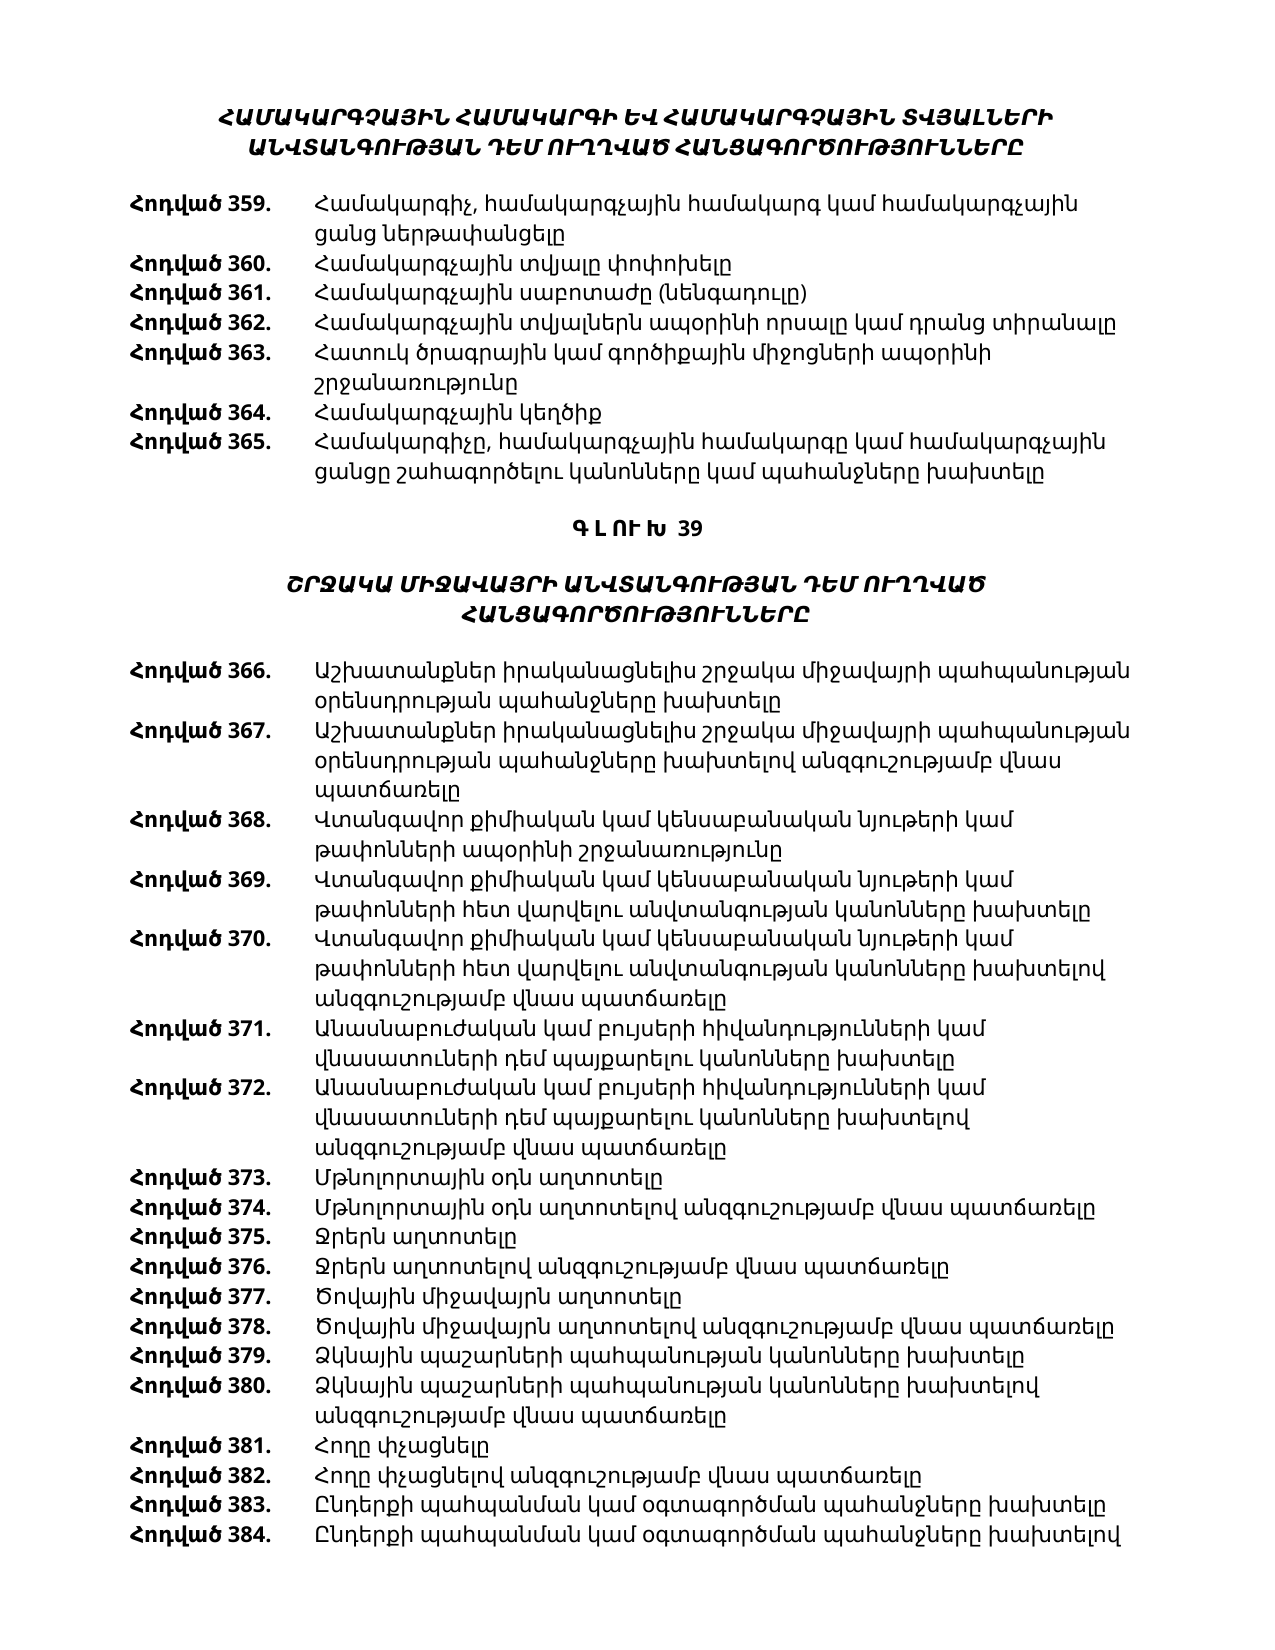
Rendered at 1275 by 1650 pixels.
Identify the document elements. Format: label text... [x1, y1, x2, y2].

table_cell Համակարգչային տվյալը փոփոխելը [314, 248, 1145, 277]
table_cell Հոդված 377. [130, 1281, 314, 1311]
table_cell Համակարգիչը, համակարգչային համակարգը կամ համակարգչային ցանցը շահագործելու կանոնները կամ պահանջները խախտելը [314, 426, 1145, 486]
table_cell Հոդված 382. [130, 1460, 314, 1489]
table_cell Հոդված 371. [130, 1013, 314, 1072]
table_cell Համակարգչային տվյալներն ապօրինի որսալը կամ դրանց տիրանալը [314, 307, 1145, 337]
table_cell Հոդված 361. [130, 277, 314, 307]
table_cell Վտանգավոր քիմիական կամ կենսաբանական նյութերի կամ թափոնների հետ վարվելու անվտանգության կանոնները խախտելով անզգուշությամբ վնաս պատճառելը [314, 923, 1145, 1013]
table_cell Հոդված 368. [130, 804, 314, 864]
table_cell Համակարգիչ, համակարգչային համակարգ կամ համակարգչային ցանց ներթափանցելը [314, 188, 1145, 247]
table_cell Հոդված 376. [130, 1251, 314, 1281]
table_cell Հոդված 366. [130, 655, 314, 715]
table_cell Ջրերն աղտոտելը [314, 1221, 1145, 1251]
table_cell Հոդված 384. [130, 1519, 314, 1549]
table_cell Գ Լ ՈՒ Խ 39 ՇՐՋԱԿԱ ՄԻՋԱՎԱՅՐԻ ԱՆՎՏԱՆԳՈՒԹՅԱՆ ԴԵՄ ՈՒՂՂՎԱԾ ՀԱՆՑԱԳՈՐԾՈՒԹՅՈՒՆՆԵՐԸ [130, 486, 1145, 655]
table_cell Անասնաբուժական կամ բույսերի հիվանդությունների կամ վնասատուների դեմ պայքարելու կանոնները խախտելով անզգուշությամբ վնաս պատճառելը [314, 1072, 1145, 1162]
table_cell Մթնոլորտային օդն աղտոտելը [314, 1162, 1145, 1191]
table_cell Հոդված 370. [130, 923, 314, 1013]
table_cell Հոդված 380. [130, 1370, 314, 1430]
table_cell Համակարգչային սաբոտաժը (նենգադուլը) [314, 277, 1145, 307]
table_cell Հոդված 373. [130, 1162, 314, 1191]
table_cell Հողը փչացնելը [314, 1430, 1145, 1459]
table_cell Հոդված 378. [130, 1311, 314, 1340]
table_cell Վտանգավոր քիմիական կամ կենսաբանական նյութերի կամ թափոնների ապօրինի շրջանառությունը [314, 804, 1145, 864]
table_cell Աշխատանքներ իրականացնելիս շրջակա միջավայրի պահպանության օրենսդրության պահանջները խախտելով անզգուշությամբ վնաս պատճառելը [314, 715, 1145, 804]
table_cell Ձկնային պաշարների պահպանության կանոնները խախտելով անզգուշությամբ վնաս պատճառելը [314, 1370, 1145, 1430]
table_cell Հոդված 365. [130, 426, 314, 486]
table_cell Հոդված 369. [130, 864, 314, 923]
table_cell Ընդերքի պահպանման կամ օգտագործման պահանջները խախտելը [314, 1489, 1145, 1519]
table_cell Վտանգավոր քիմիական կամ կենսաբանական նյութերի կամ թափոնների հետ վարվելու անվտանգության կանոնները խախտելը [314, 864, 1145, 923]
table_cell Ջրերն աղտոտելով անզգուշությամբ վնաս պատճառելը [314, 1251, 1145, 1281]
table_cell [130, 75, 1145, 188]
table_cell Հատուկ ծրագրային կամ գործիքային միջոցների ապօրինի շրջանառությունը [314, 337, 1145, 396]
table_cell Հոդված 364. [130, 396, 314, 426]
table_cell Հոդված 367. [130, 715, 314, 804]
table_cell Հոդված 383. [130, 1489, 314, 1519]
table_cell Հոդված 379. [130, 1340, 314, 1370]
table_cell Հոդված 372. [130, 1072, 314, 1162]
table_cell Հոդված 359. [130, 188, 314, 247]
table_cell Անասնաբուժական կամ բույսերի հիվանդությունների կամ վնասատուների դեմ պայքարելու կանոնները խախտելը [314, 1013, 1145, 1072]
table_cell Ծովային միջավայրն աղտոտելը [314, 1281, 1145, 1311]
table_cell Հոդված 360. [130, 248, 314, 277]
table_cell Հոդված 374. [130, 1191, 314, 1221]
table_cell Հոդված 363. [130, 337, 314, 396]
table_cell Մթնոլորտային օդն աղտոտելով անզգուշությամբ վնաս պատճառելը [314, 1191, 1145, 1221]
table_cell Աշխատանքներ իրականացնելիս շրջակա միջավայրի պահպանության օրենսդրության պահանջները խախտելը [314, 655, 1145, 715]
table_cell Հողը փչացնելով անզգուշությամբ վնաս պատճառելը [314, 1460, 1145, 1489]
table_cell Ձկնային պաշարների պահպանության կանոնները խախտելը [314, 1340, 1145, 1370]
table_cell Հոդված 375. [130, 1221, 314, 1251]
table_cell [314, 1519, 1145, 1549]
table_cell Ծովային միջավայրն աղտոտելով անզգուշությամբ վնաս պատճառելը [314, 1311, 1145, 1340]
table_cell Համակարգչային կեղծիք [314, 396, 1145, 426]
table_cell Հոդված 381. [130, 1430, 314, 1459]
table_cell Հոդված 362. [130, 307, 314, 337]
